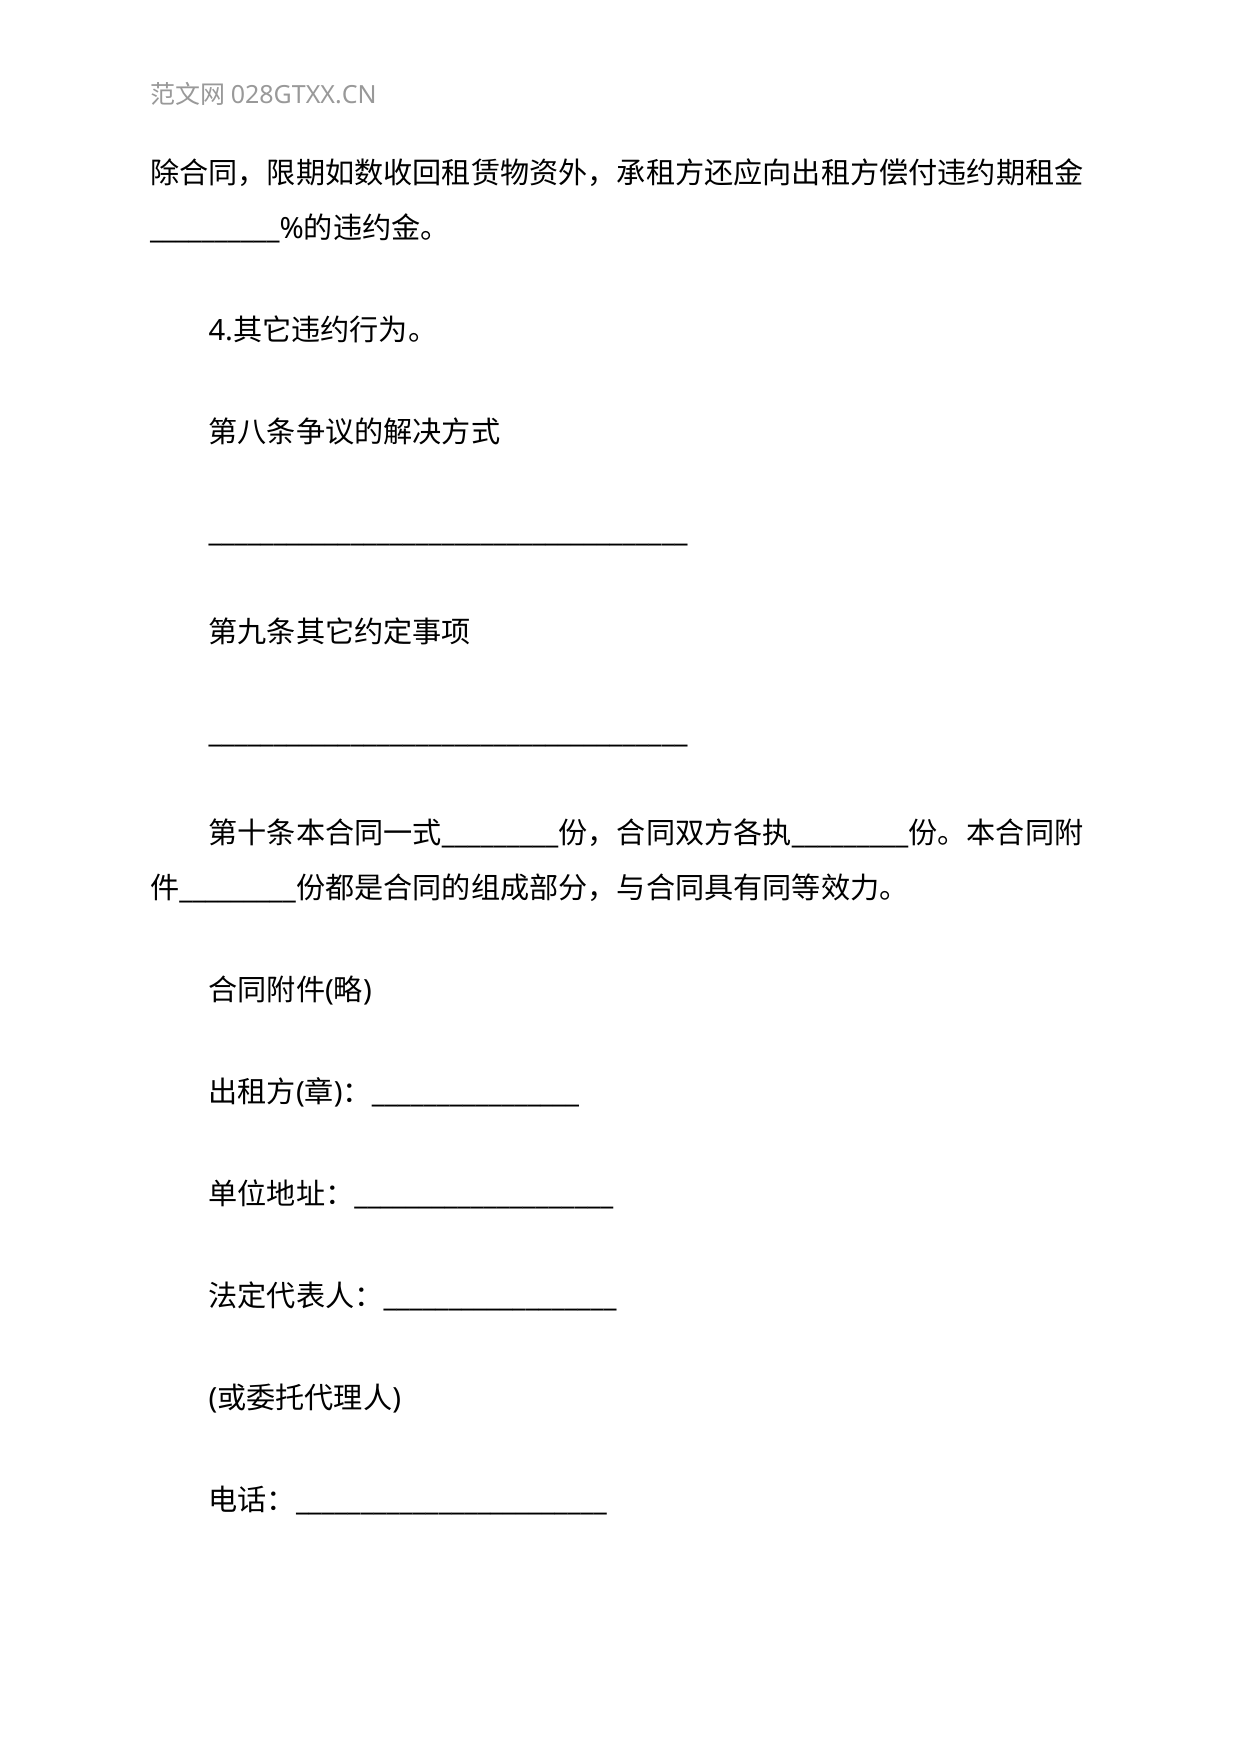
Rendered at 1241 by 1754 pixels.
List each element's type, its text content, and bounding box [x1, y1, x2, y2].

text 合同附件(略) [150, 966, 1090, 1009]
text 第九条其它约定事项 [150, 609, 1090, 651]
text 单位地址：____________________ [150, 1170, 1090, 1213]
text 法定代表人：__________________ [150, 1272, 1090, 1314]
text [150, 150, 1090, 247]
text 第八条争议的解决方式 [150, 409, 1090, 451]
text (或委托代理人) [150, 1374, 1090, 1417]
text 出租方(章)：________________ [150, 1068, 1090, 1111]
text 第十条本合同一式_________份，合同双方各执_________份。本合同附件_________份都是合同的组成部分，与合同具有同等效力。 [150, 809, 1090, 907]
text _____________________________________ [150, 711, 1090, 751]
text 电话：________________________ [150, 1476, 1090, 1518]
text 4.其它违约行为。 [150, 307, 1090, 349]
text _____________________________________ [150, 511, 1090, 550]
